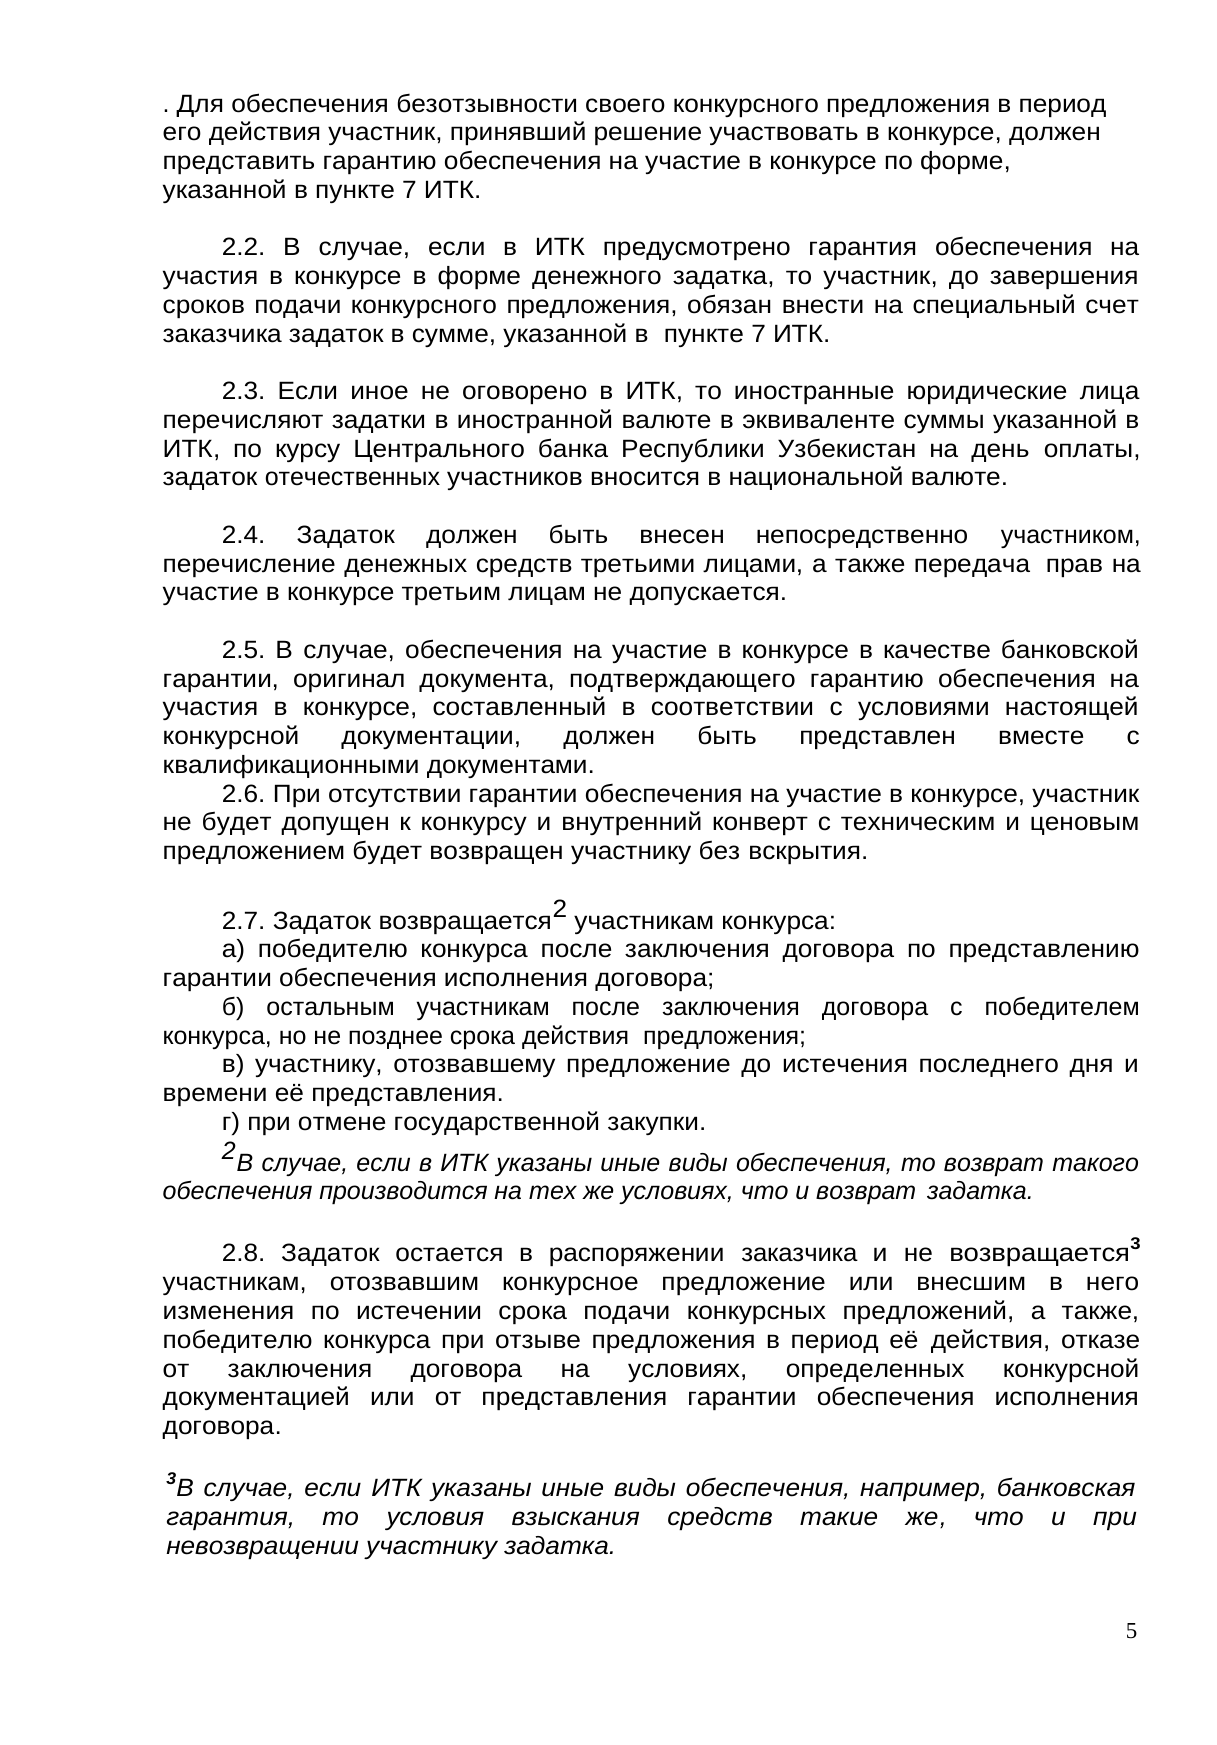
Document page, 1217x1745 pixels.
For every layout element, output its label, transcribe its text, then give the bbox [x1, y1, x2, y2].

table_cell 2.1. Для обеспечения безотзывности своего конкурсного предложения в период его действия участник, принявший решение участвовать в конкурсе, должен представить гарантию обеспечения на участие в конкурсе по форме, указанной в пункте 7 ИТК. 2.2. В случае, если в ИТК предусмотрено гарантия обеспечения на участия в конкурсе в форме денежного задатка, то участник, до завершения сроков подачи конкурсного предложения, обязан внести на специальный счет заказчика задаток в сумме, указанной в пункте 7 ИТК. 2.3. Если иное не оговорено в ИТК, то иностранные юридические лица перечисляют задатки в иностранной валюте в эквиваленте суммы указанной в ИТК, по курсу Центрального банка Республики Узбекистан на день оплаты, задаток отечественных участников вносится в национальной валюте. 2.4. Задаток должен быть внесен непосредственно участником, перечисление денежных средств третьими лицами, а также передача прав на участие в конкурсе третьим лицам не допускается. 2.5. В случае, обеспечения на участие в конкурсе в качестве банковской гарантии, оригинал документа, подтверждающего гарантию обеспечения на участия в конкурсе, составленный в соответствии с условиями настоящей конкурсной документации, должен быть представлен вместе с квалификационными документами. 2.6. При отсутствии гарантии обеспечения на участие в конкурсе, участник не будет допущен к конкурсу и внутренний конверт с техническим и ценовым предложением будет возвращен участнику без вскрытия. 2.7. Задаток возвращается2 участникам конкурса: а) победителю конкурса после заключения договора по представлению гарантии обеспечения исполнения договора; б) остальным участникам после заключения договора с победителем конкурса, но не позднее срока действия предложения; в) участнику, отозвавшему предложение до истечения последнего дня и времени её представления. г) при отмене государственной закупки. 2 В случае, если в ИТК указаны иные виды обеспечения, то возврат такого обеспечения производится на тех же условиях, что и возврат задатка. 2.8. Задаток остается в распоряжении заказчика и не возвращается3 участникам, отозвавшим конкурсное предложение или внесшим в него изменения по истечении срока подачи конкурсных предложений, а также, победителю конкурса при отзыве предложения в период её действия, отказе от заключения договора на условиях, определенных конкурсной документацией или от представления гарантии обеспечения исполнения договора. 3В случае, если ИТК указаны иные виды обеспечения, например, банковская гарантия, то условия взыскания средств такие же, что и при невозвращении участнику задатка. [151, 204, 1152, 1588]
